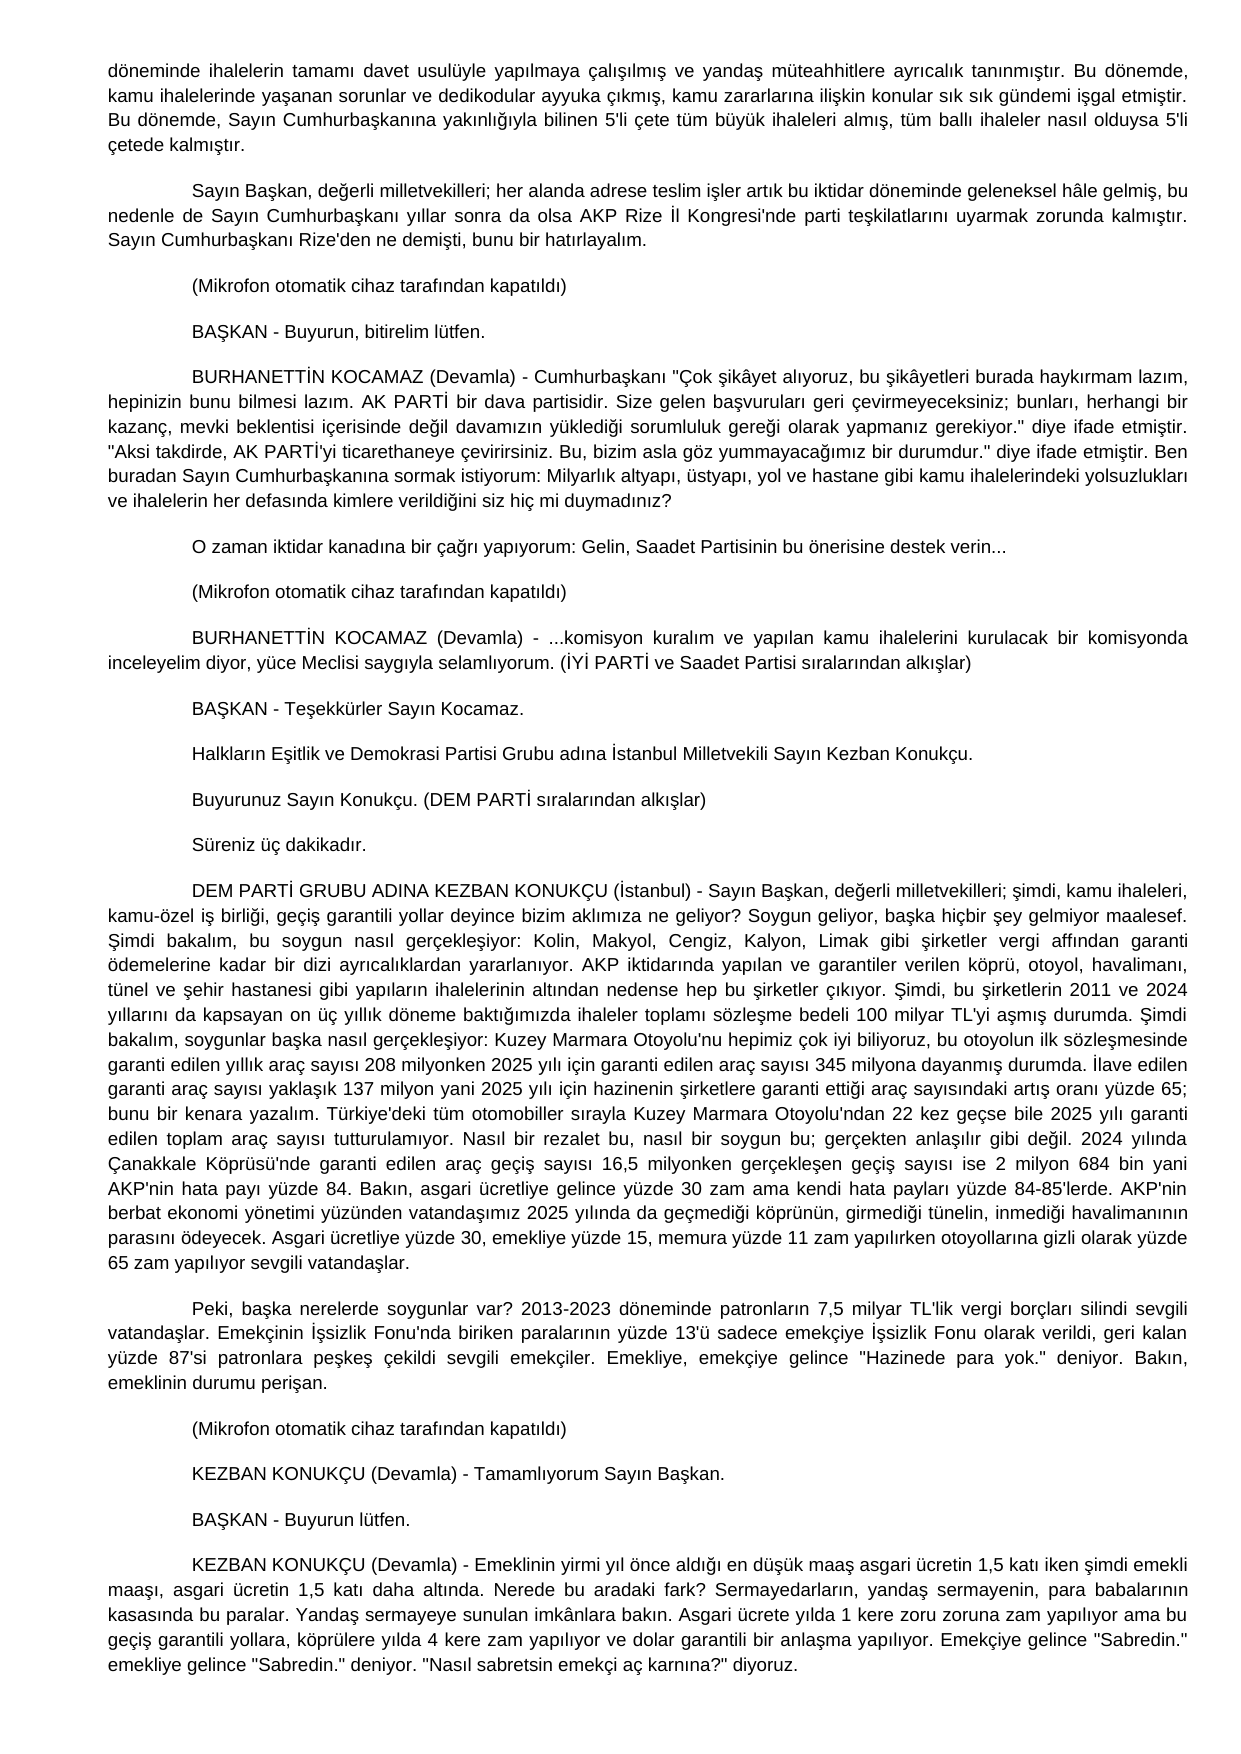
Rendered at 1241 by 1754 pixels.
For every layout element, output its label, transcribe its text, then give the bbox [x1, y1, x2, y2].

text (Mikrofon otomatik cihaz tarafından kapatıldı) [108, 1417, 1189, 1439]
text Peki, başka nerelerde soygunlar var? 2013-2023 döneminde patronların 7,5 milyar TL'lik vergi borçları silindi sevgili vatandaşlar. Emekçinin İşsizlik Fonu'nda biriken paralarının yüzde 13'ü sadece emekçiye İşsizlik Fonu olarak verildi, geri kalan yüzde 87'si patronlara peşkeş çekildi sevgili emekçiler. Emekliye, emekçiye gelince "Hazinede para yok." deniyor. Bakın, emeklinin durumu perişan. [108, 1297, 1189, 1393]
text KEZBAN KONUKÇU (Devamla) - Tamamlıyorum Sayın Başkan. [108, 1463, 1189, 1484]
text Süreniz üç dakikadır. [108, 834, 1189, 856]
text BURHANETTİN KOCAMAZ (Devamla) - ...komisyon kuralım ve yapılan kamu ihalelerini kurulacak bir komisyonda inceleyelim diyor, yüce Meclisi saygıyla selamlıyorum. (İYİ PARTİ ve Saadet Partisi sıralarından alkışlar) [108, 627, 1189, 673]
text Sayın Başkan, değerli milletvekilleri; her alanda adrese teslim işler artık bu iktidar döneminde geleneksel hâle gelmiş, bu nedenle de Sayın Cumhurbaşkanı yıllar sonra da olsa AKP Rize İl Kongresi'nde parti teşkilatlarını uyarmak zorunda kalmıştır. Sayın Cumhurbaşkanı Rize'den ne demişti, bunu bir hatırlayalım. [108, 180, 1189, 251]
text Buyurunuz Sayın Konukçu. (DEM PARTİ sıralarından alkışlar) [108, 789, 1189, 810]
text KEZBAN KONUKÇU (Devamla) - Emeklinin yirmi yıl önce aldığı en düşük maaş asgari ücretin 1,5 katı iken şimdi emekli maaşı, asgari ücretin 1,5 katı daha altında. Nerede bu aradaki fark? Sermayedarların, yandaş sermayenin, para babalarının kasasında bu paralar. Yandaş sermayeye sunulan imkânlara bakın. Asgari ücrete yılda 1 kere zoru zoruna zam yapılıyor ama bu geçiş garantili yollara, köprülere yılda 4 kere zam yapılıyor ve dolar garantili bir anlaşma yapılıyor. Emekçiye gelince "Sabredin." emekliye gelince "Sabredin." deniyor. "Nasıl sabretsin emekçi aç karnına?" diyoruz. [108, 1554, 1189, 1675]
text BAŞKAN - Buyurun, bitirelim lütfen. [108, 321, 1189, 342]
text BURHANETTİN KOCAMAZ (Devamla) - Cumhurbaşkanı "Çok şikâyet alıyoruz, bu şikâyetleri burada haykırmam lazım, hepinizin bunu bilmesi lazım. AK PARTİ bir dava partisidir. Size gelen başvuruları geri çevirmeyeceksiniz; bunları, herhangi bir kazanç, mevki beklentisi içerisinde değil davamızın yüklediği sorumluluk gereği olarak yapmanız gerekiyor." diye ifade etmiştir. "Aksi takdirde, AK PARTİ'yi ticarethaneye çevirirsiniz. Bu, bizim asla göz yummayacağımız bir durumdur." diye ifade etmiştir. Ben buradan Sayın Cumhurbaşkanına sormak istiyorum: Milyarlık altyapı, üstyapı, yol ve hastane gibi kamu ihalelerindeki yolsuzlukları ve ihalelerin her defasında kimlere verildiğini siz hiç mi duymadınız? [108, 366, 1189, 512]
text O zaman iktidar kanadına bir çağrı yapıyorum: Gelin, Saadet Partisinin bu önerisine destek verin... [108, 536, 1189, 557]
text BAŞKAN - Teşekkürler Sayın Kocamaz. [108, 697, 1189, 719]
text (Mikrofon otomatik cihaz tarafından kapatıldı) [108, 275, 1189, 296]
text BAŞKAN - Buyurun lütfen. [108, 1509, 1189, 1530]
text DEM PARTİ GRUBU ADINA KEZBAN KONUKÇU (İstanbul) - Sayın Başkan, değerli milletvekilleri; şimdi, kamu ihaleleri, kamu-özel iş birliği, geçiş garantili yollar deyince bizim aklımıza ne geliyor? Soygun geliyor, başka hiçbir şey gelmiyor maalesef. Şimdi bakalım, bu soygun nasıl gerçekleşiyor: Kolin, Makyol, Cengiz, Kalyon, Limak gibi şirketler vergi affından garanti ödemelerine kadar bir dizi ayrıcalıklardan yararlanıyor. AKP iktidarında yapılan ve garantiler verilen köprü, otoyol, havalimanı, tünel ve şehir hastanesi gibi yapıların ihalelerinin altından nedense hep bu şirketler çıkıyor. Şimdi, bu şirketlerin 2011 ve 2024 yıllarını da kapsayan on üç yıllık döneme baktığımızda ihaleler toplamı sözleşme bedeli 100 milyar TL'yi aşmış durumda. Şimdi bakalım, soygunlar başka nasıl gerçekleşiyor: Kuzey Marmara Otoyolu'nu hepimiz çok iyi biliyoruz, bu otoyolun ilk sözleşmesinde garanti edilen yıllık araç sayısı 208 milyonken 2025 yılı için garanti edilen araç sayısı 345 milyona dayanmış durumda. İlave edilen garanti araç sayısı yaklaşık 137 milyon yani 2025 yılı için hazinenin şirketlere garanti ettiği araç sayısındaki artış oranı yüzde 65; bunu bir kenara yazalım. Türkiye'deki tüm otomobiller sırayla Kuzey Marmara Otoyolu'ndan 22 kez geçse bile 2025 yılı garanti edilen toplam araç sayısı tutturulamıyor. Nasıl bir rezalet bu, nasıl bir soygun bu; gerçekten anlaşılır gibi değil. 2024 yılında Çanakkale Köprüsü'nde garanti edilen araç geçiş sayısı 16,5 milyonken gerçekleşen geçiş sayısı ise 2 milyon 684 bin yani AKP'nin hata payı yüzde 84. Bakın, asgari ücretliye gelince yüzde 30 zam ama kendi hata payları yüzde 84-85'lerde. AKP'nin berbat ekonomi yönetimi yüzünden vatandaşımız 2025 yılında da geçmediği köprünün, girmediği tünelin, inmediği havalimanının parasını ödeyecek. Asgari ücretliye yüzde 30, emekliye yüzde 15, memura yüzde 11 zam yapılırken otoyollarına gizli olarak yüzde 65 zam yapılıyor sevgili vatandaşlar. [108, 880, 1189, 1273]
text (Mikrofon otomatik cihaz tarafından kapatıldı) [108, 581, 1189, 603]
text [108, 60, 1189, 156]
text Halkların Eşitlik ve Demokrasi Partisi Grubu adına İstanbul Milletvekili Sayın Kezban Konukçu. [108, 743, 1189, 764]
